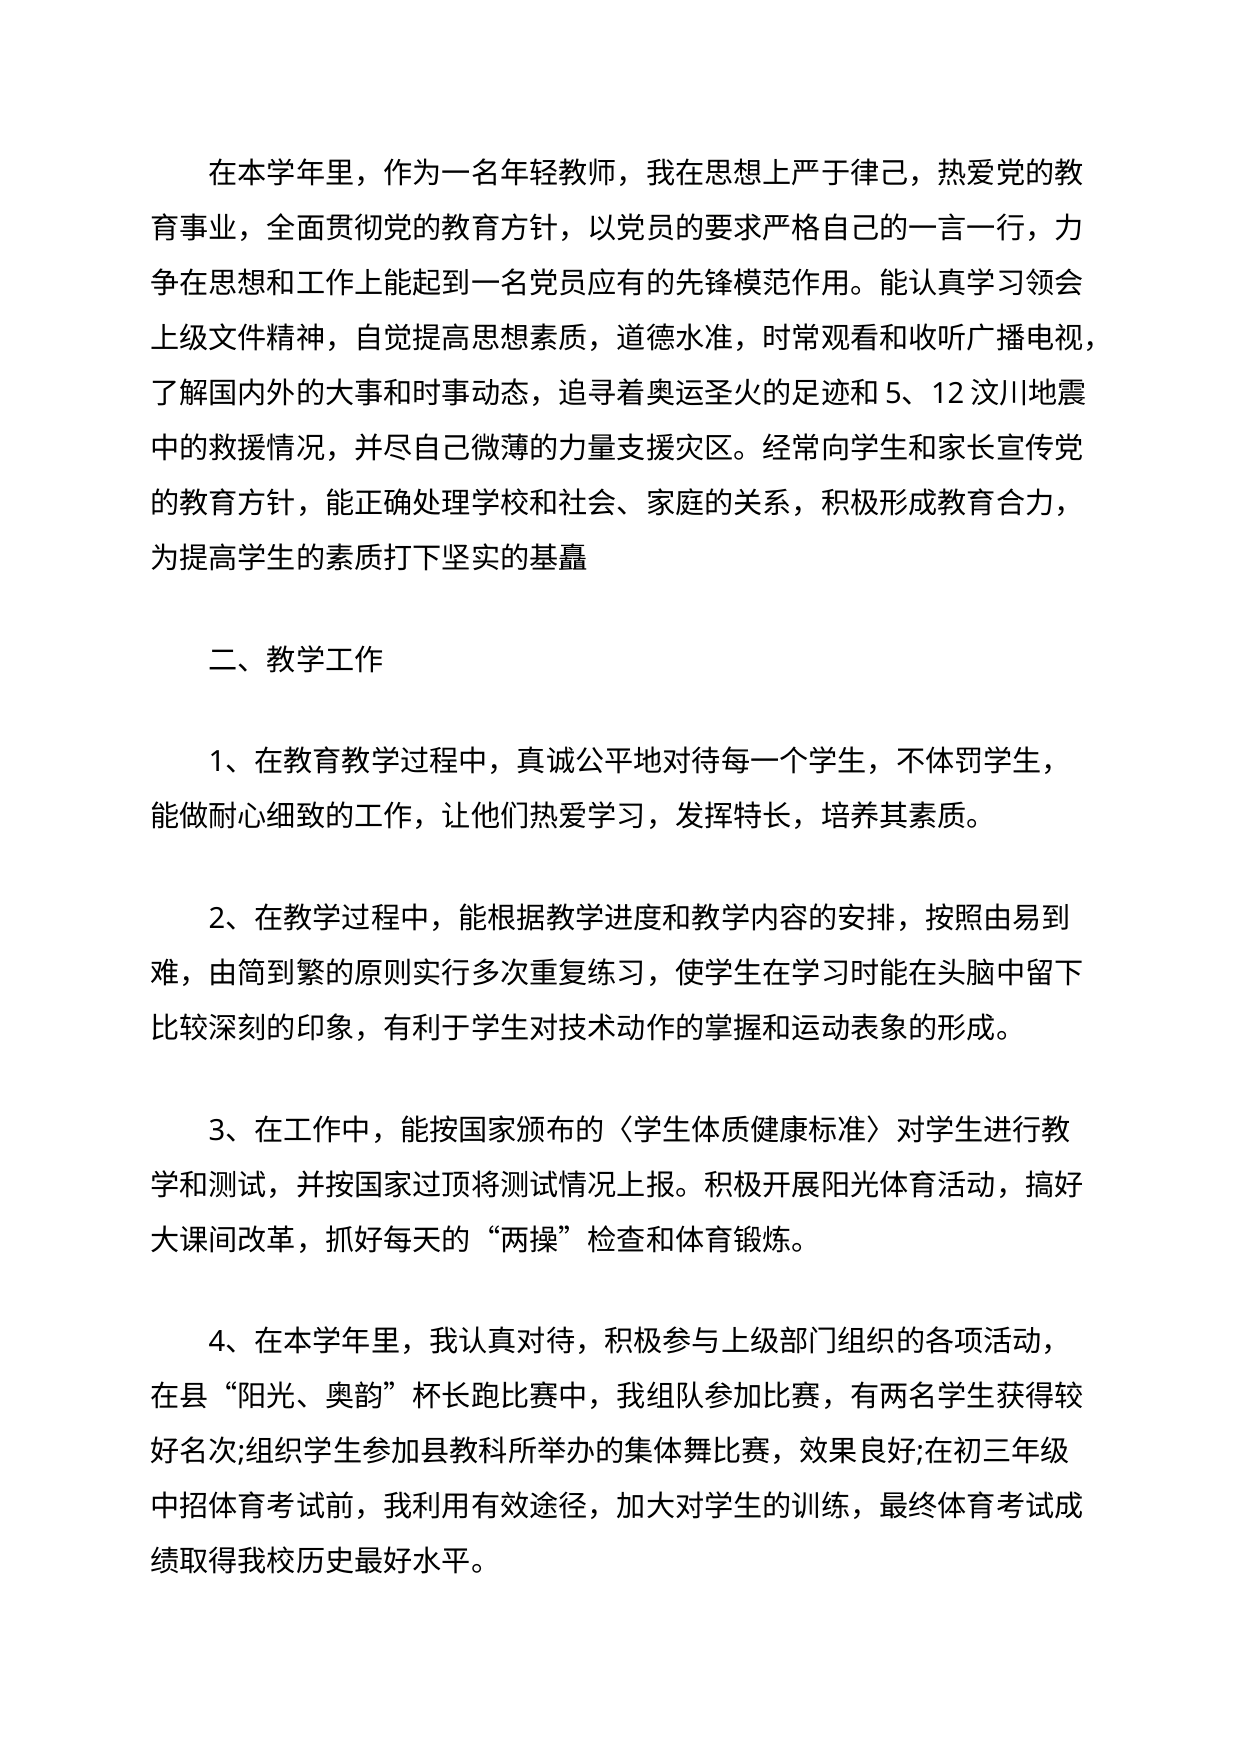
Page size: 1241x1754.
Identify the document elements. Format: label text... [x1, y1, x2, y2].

text 4、在本学年里，我认真对待，积极参与上级部门组织的各项活动，在县“阳光、奥韵”杯长跑比赛中，我组队参加比赛，有两名学生获得较好名次;组织学生参加县教科所举办的集体舞比赛，效果良好;在初三年级中招体育考试前，我利用有效途径，加大对学生的训练，最终体育考试成绩取得我校历史最好水平。 [150, 1318, 1090, 1580]
text 1、在教育教学过程中，真诚公平地对待每一个学生，不体罚学生，能做耐心细致的工作，让他们热爱学习，发挥特长，培养其素质。 [150, 738, 1090, 835]
text 3、在工作中，能按国家颁布的〈学生体质健康标准〉对学生进行教学和测试，并按国家过顶将测试情况上报。积极开展阳光体育活动，搞好大课间改革，抓好每天的“两操”检查和体育锻炼。 [150, 1106, 1090, 1258]
text 二、教学工作 [150, 636, 1090, 678]
text 2、在教学过程中，能根据教学进度和教学内容的安排，按照由易到难，由简到繁的原则实行多次重复练习，使学生在学习时能在头脑中留下比较深刻的印象，有利于学生对技术动作的掌握和运动表象的形成。 [150, 895, 1090, 1047]
text 在本学年里，作为一名年轻教师，我在思想上严于律己，热爱党的教育事业，全面贯彻党的教育方针，以党员的要求严格自己的一言一行，力争在思想和工作上能起到一名党员应有的先锋模范作用。能认真学习领会上级文件精神，自觉提高思想素质，道德水准，时常观看和收听广播电视，了解国内外的大事和时事动态，追寻着奥运圣火的足迹和5、12汶川地震中的救援情况，并尽自己微薄的力量支援灾区。经常向学生和家长宣传党的教育方针，能正确处理学校和社会、家庭的关系，积极形成教育合力，为提高学生的素质打下坚实的基矗 [150, 150, 1090, 577]
